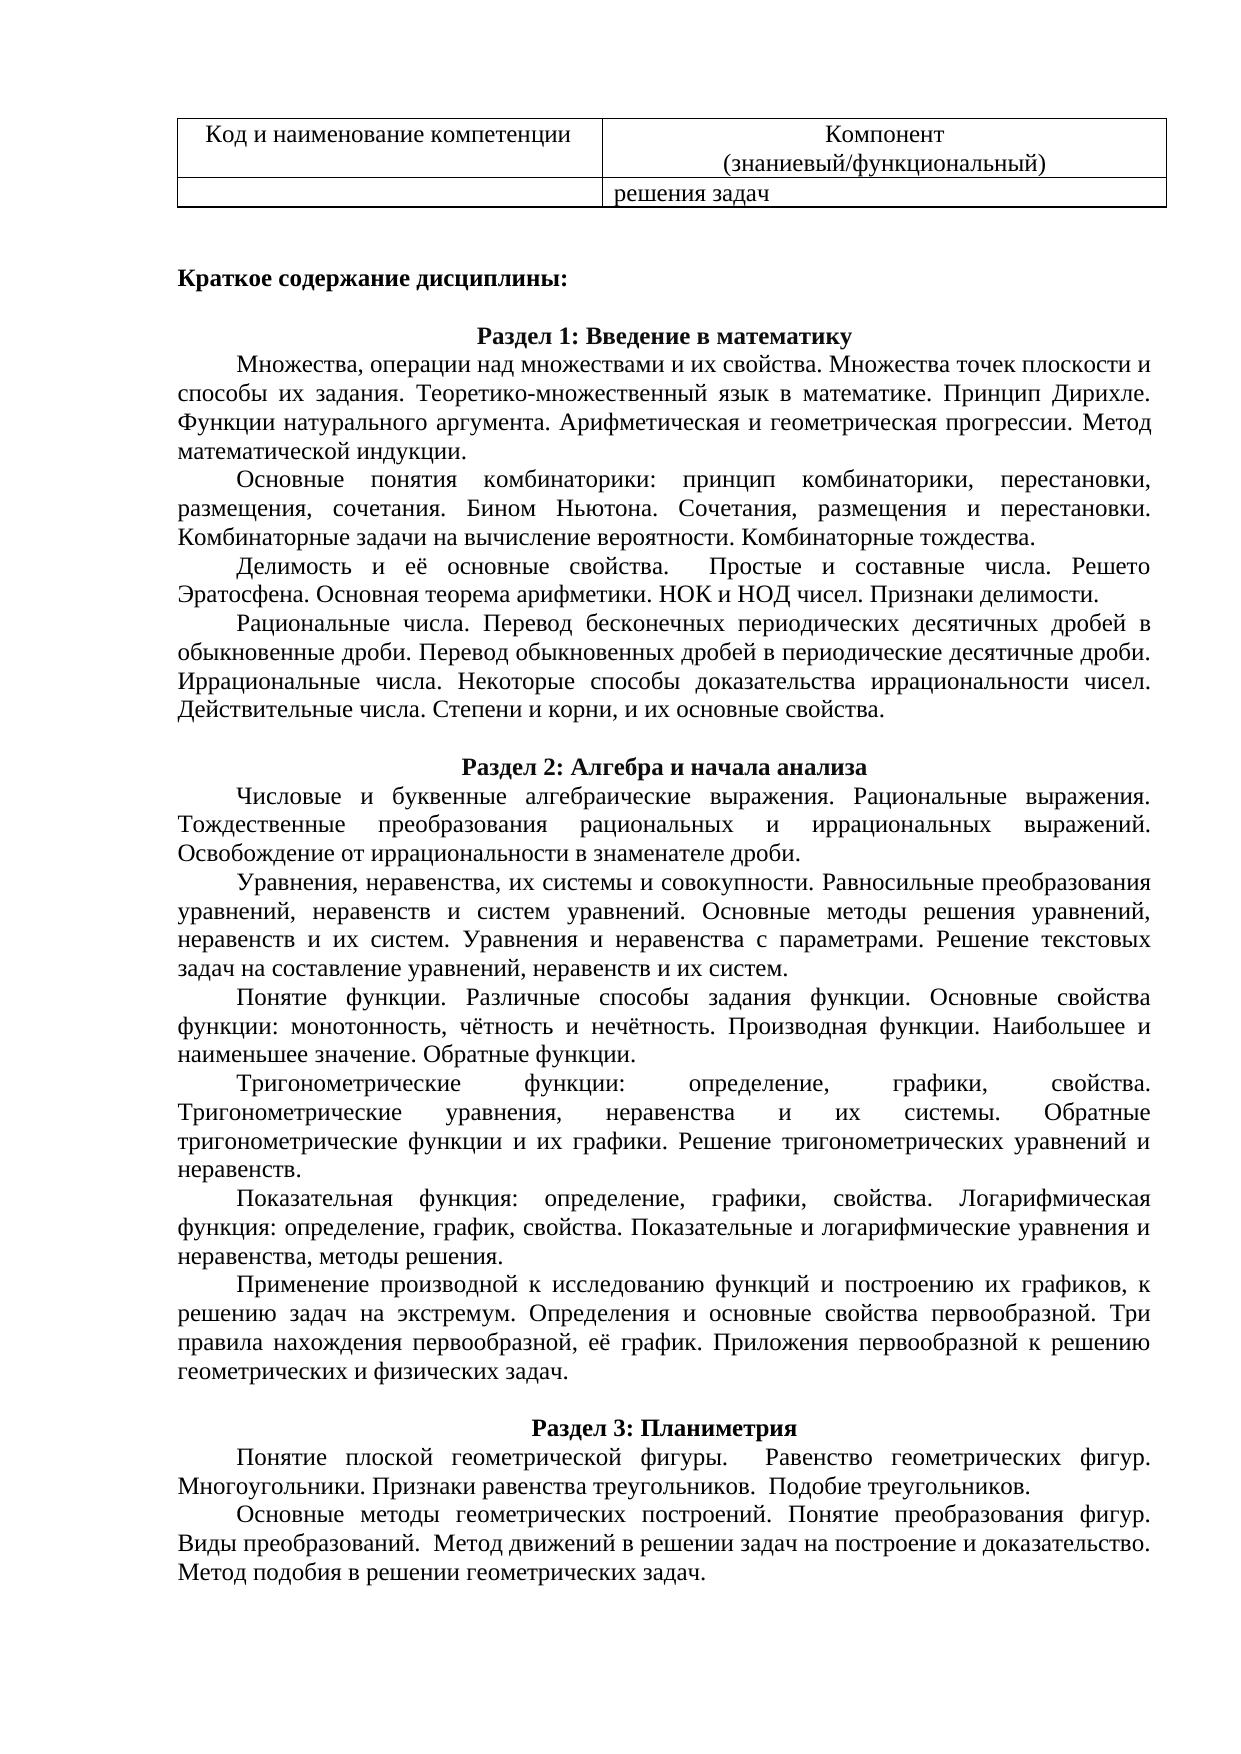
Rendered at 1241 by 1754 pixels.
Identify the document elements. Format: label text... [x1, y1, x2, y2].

text Уравнения, неравенства, их системы и совокупности. Равносильные преобразования уравнений, неравенств и систем уравнений. Основные методы решения уравнений, неравенств и их систем. Уравнения и неравенства с параметрами. Решение текстовых задач на составление уравнений, неравенств и их систем. [177, 867, 1152, 982]
text Понятие плоской геометрической фигуры. Равенство геометрических фигур. Многоугольники. Признаки равенства треугольников. Подобие треугольников. [177, 1442, 1152, 1499]
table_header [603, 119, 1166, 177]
text Раздел 2: Алгебра и начала анализа [177, 752, 1152, 781]
text Делимость и её основные свойства. Простые и составные числа. Решето Эратосфена. Основная теорема арифметики. НОК и НОД чисел. Признаки делимости. [177, 551, 1152, 608]
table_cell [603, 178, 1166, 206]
text Раздел 1: Введение в математику [177, 321, 1152, 349]
text Раздел 3: Планиметрия [177, 1413, 1152, 1442]
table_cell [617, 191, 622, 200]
text Основные методы геометрических построений. Понятие преобразования фигур. Виды преобразований. Метод движений в решении задач на построение и доказательство. Метод подобия в решении геометрических задач. [177, 1499, 1152, 1586]
text Тригонометрические функции: определение, графики, свойства. Тригонометрические уравнения, неравенства и их системы. Обратные тригонометрические функции и их графики. Решение тригонометрических уравнений и неравенств. [177, 1068, 1152, 1183]
text Числовые и буквенные алгебраические выражения. Рациональные выражения. Тождественные преобразования рациональных и иррациональных выражений. Освобождение от иррациональности в знаменателе дроби. [177, 781, 1152, 867]
text Основные понятия комбинаторики: принцип комбинаторики, перестановки, размещения, сочетания. Бином Ньютона. Сочетания, размещения и перестановки. Комбинаторные задачи на вычисление вероятности. Комбинаторные тождества. [177, 464, 1152, 551]
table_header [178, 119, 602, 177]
text Краткое содержание дисциплины: [177, 263, 1152, 292]
text Рациональные числа. Перевод бесконечных периодических десятичных дробей в обыкновенные дроби. Перевод обыкновенных дробей в периодические десятичные дроби. Иррациональные числа. Некоторые способы доказательства иррациональности чисел. Действительные числа. Степени и корни, и их основные свойства. [177, 608, 1152, 723]
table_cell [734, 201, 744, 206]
text Множества, операции над множествами и их свойства. Множества точек плоскости и способы их задания. Теоретико-множественный язык в математике. Принцип Дирихле. Функции натурального аргумента. Арифметическая и геометрическая прогрессии. Метод математической индукции. [177, 349, 1152, 464]
text Понятие функции. Различные способы задания функции. Основные свойства функции: монотонность, чётность и нечётность. Производная функции. Наибольшее и наименьшее значение. Обратные функции. [177, 982, 1152, 1068]
text Показательная функция: определение, графики, свойства. Логарифмическая функция: определение, график, свойства. Показательные и логарифмические уравнения и неравенства, методы решения. [177, 1183, 1152, 1269]
text Применение производной к исследованию функций и построению их графиков, к решению задач на экстремум. Определения и основные свойства первообразной. Три правила нахождения первообразной, её график. Приложения первообразной к решению геометрических и физических задач. [177, 1269, 1152, 1384]
